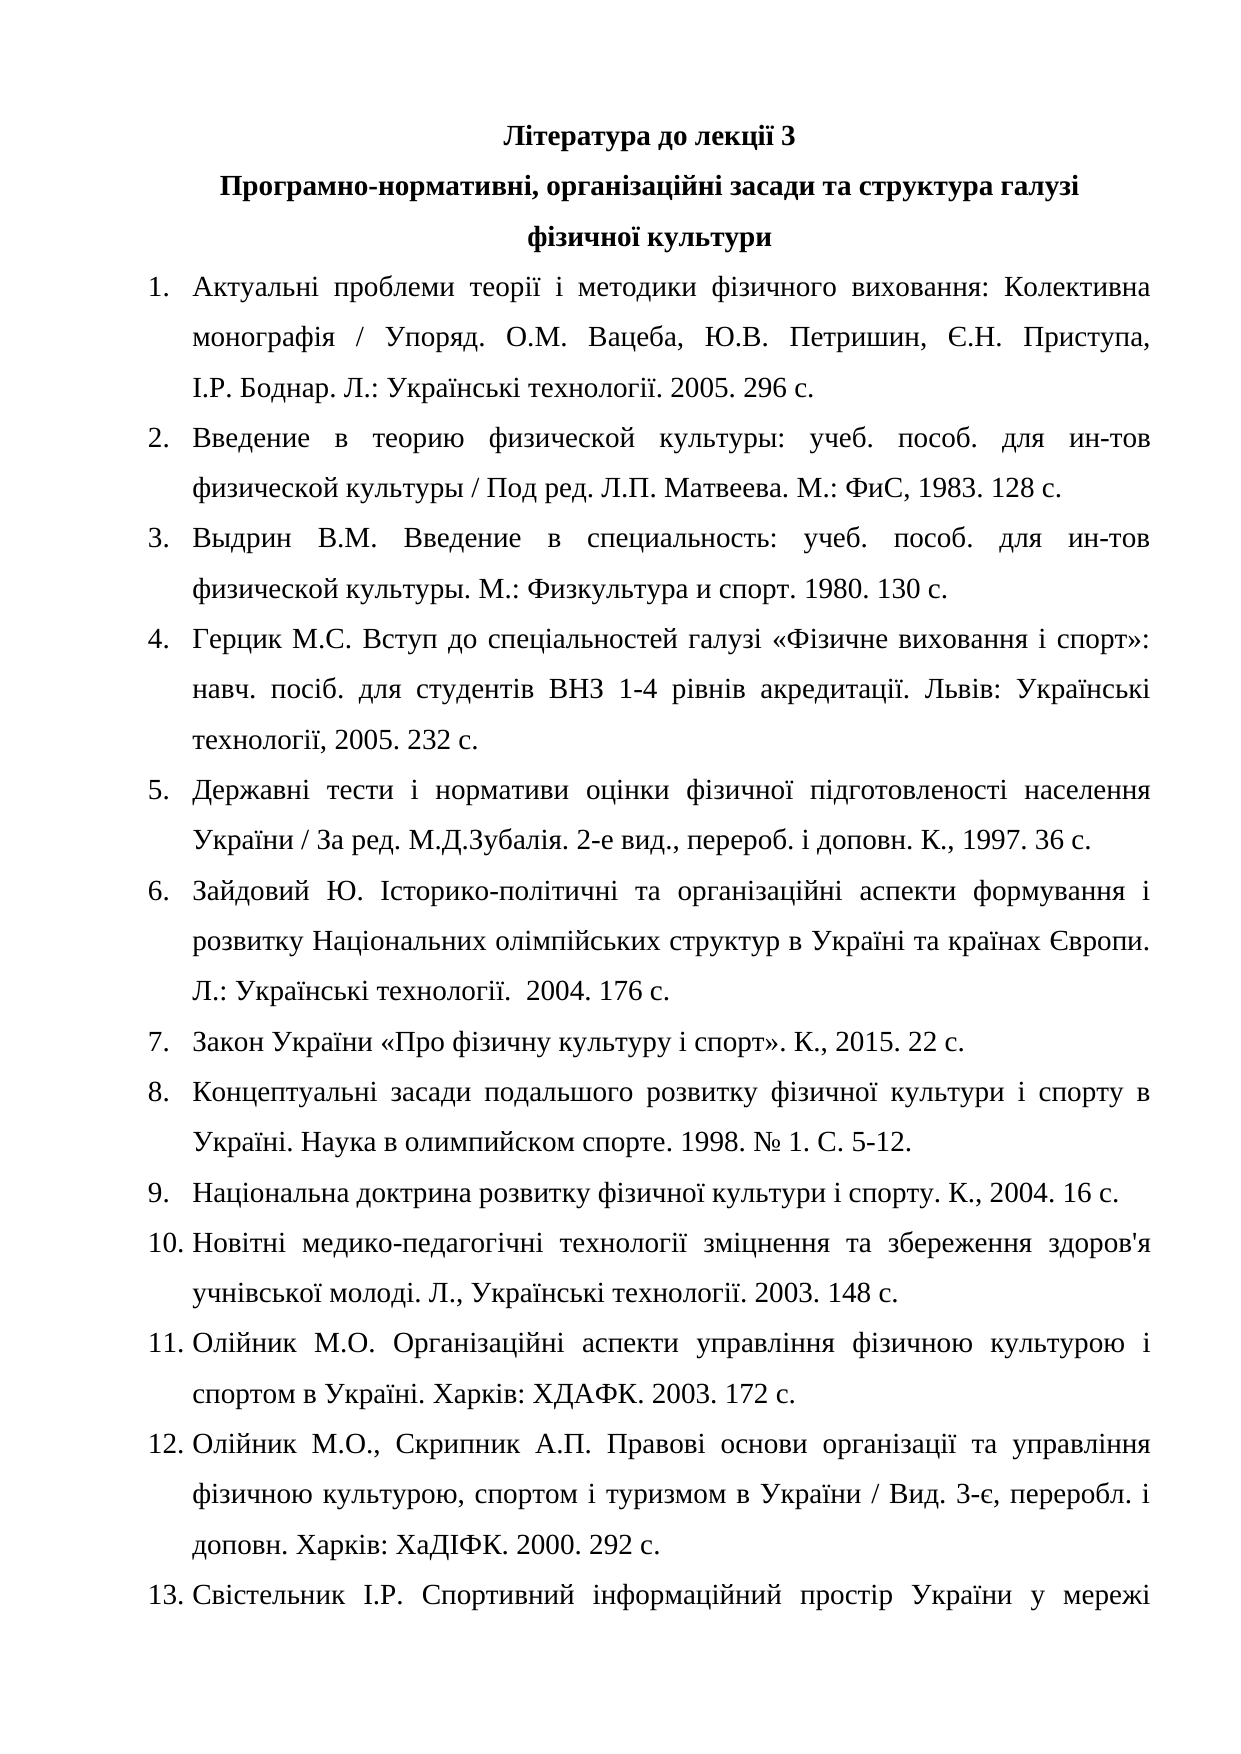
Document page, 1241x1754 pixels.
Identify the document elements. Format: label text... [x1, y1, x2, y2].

list Закон України «Про фізичну культуру і спорт». К., 2015. 22 с. [148, 1024, 1152, 1057]
list Державні тести і нормативи оцінки фізичної підготовленості населення України / За ред. М.Д.Зубалія. 2-е вид., перероб. і доповн. К., 1997. 36 с. [148, 772, 1152, 856]
list Зайдовий Ю. Історико-політичні та організаційні аспекти формування і розвитку Національних олімпійських структур в Україні та країнах Європи. Л.: Українські технології. 2004. 176 с. [148, 873, 1152, 1007]
text Програмно-нормативні, організаційні засади та структура галузі [148, 168, 1152, 202]
list Олійник М.О. Організаційні аспекти управління фізичною культурою і спортом в Україні. Харків: ХДАФК. 2003. 172 с. [148, 1326, 1152, 1409]
list Герцик М.С. Вступ до спеціальностей галузі «Фізичне виховання і спорт»: навч. посіб. для студентів ВНЗ 1-4 рівнів акредитації. Львів: Українські технології, 2005. 232 с. [148, 621, 1152, 755]
text фізичної культури [148, 219, 1152, 252]
list Актуальні проблеми теорії і методики фізичного виховання: Колективна монографія / Упоряд. О.М. Вацеба, Ю.В. Петришин, Є.Н. Приступа, І.Р. Боднар. Л.: Українські технології. 2005. 296 с. [148, 269, 1152, 403]
list Новітні медико-педагогічні технології зміцнення та збереження здоров'я учнівської молоді. Л., Українські технології. 2003. 148 с. [148, 1225, 1152, 1309]
list Національна доктрина розвитку фізичної культури і спорту. К., 2004. 16 с. [148, 1175, 1152, 1208]
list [148, 1577, 1152, 1611]
list Введение в теорию физической культуры: учеб. пособ. для ин-тов физической культуры / Под ред. Л.П. Матвеева. М.: ФиС, 1983. 128 с. [148, 420, 1152, 504]
list Концептуальні засади подальшого розвитку фізичної культури і спорту в Україні. Наука в олимпийском спорте. 1998. № 1. С. 5-12. [148, 1074, 1152, 1158]
text Література до лекції 3 [148, 118, 1152, 152]
list Олійник М.О., Скрипник А.П. Правові основи організації та управління фізичною культурою, спортом і туризмом в України / Вид. 3-є, переробл. і доповн. Харків: ХаДІФК. 2000. 292 с. [148, 1426, 1152, 1560]
list Выдрин В.М. Введение в специальность: учеб. пособ. для ин-тов физической культуры. М.: Физкультура и спорт. 1980. 130 с. [148, 521, 1152, 604]
